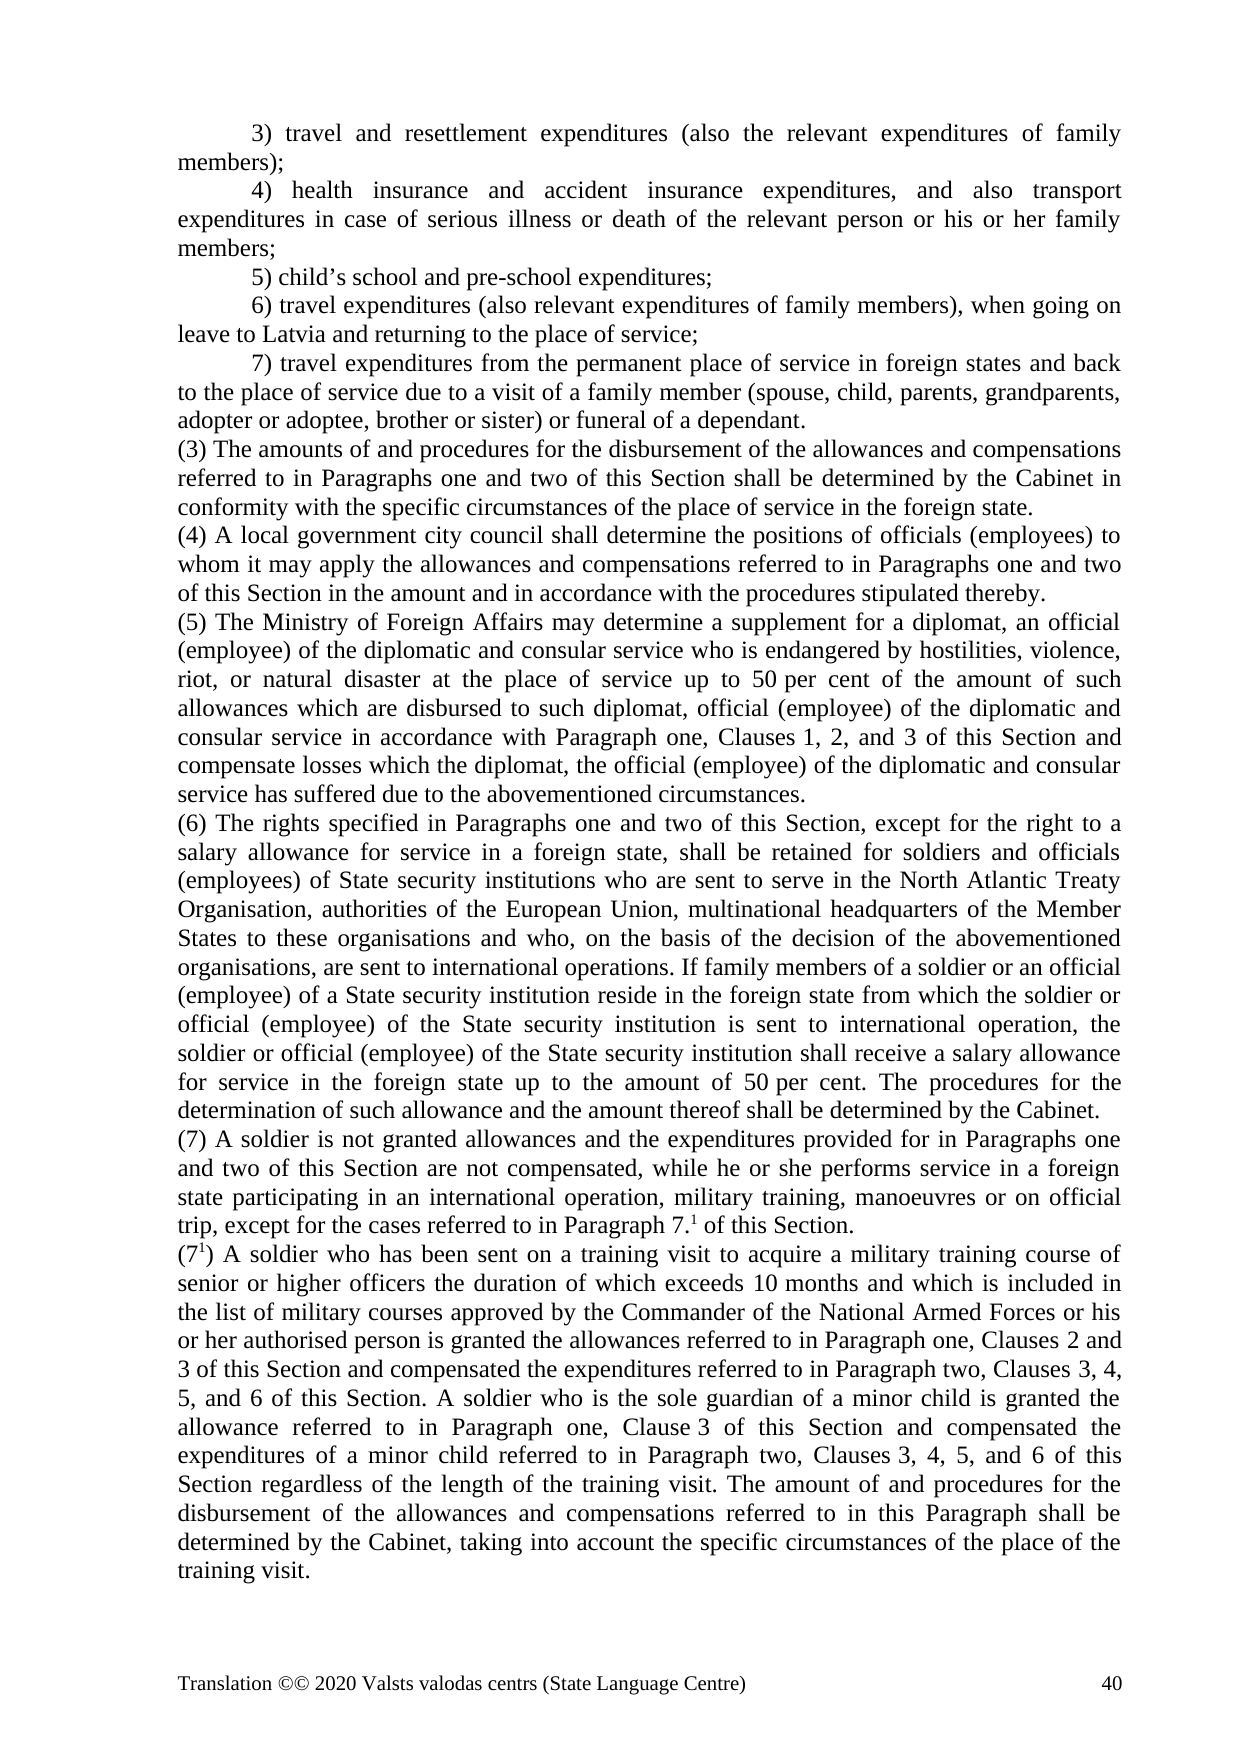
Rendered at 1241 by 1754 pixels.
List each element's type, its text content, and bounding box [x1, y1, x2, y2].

text 5) child’s school and pre-school expenditures; [177, 262, 1122, 291]
text (5) The Ministry of Foreign Affairs may determine a supplement for a diplomat, an official (employee) of the diplomatic and consular service who is endangered by hostilities, violence, riot, or natural disaster at the place of service up to 50 per cent of the amount of such allowances which are disbursed to such diplomat, official (employee) of the diplomatic and consular service in accordance with Paragraph one, Clauses 1, 2, and 3 of this Section and compensate losses which the diplomat, the official (employee) of the diplomatic and consular service has suffered due to the abovementioned circumstances. [177, 607, 1122, 808]
text (3) The amounts of and procedures for the disbursement of the allowances and compensations referred to in Paragraphs one and two of this Section shall be determined by the Cabinet in conformity with the specific circumstances of the place of service in the foreign state. [177, 434, 1122, 521]
text 4) health insurance and accident insurance expenditures, and also transport expenditures in case of serious illness or death of the relevant person or his or her family members; [177, 176, 1122, 262]
text (4) A local government city council shall determine the positions of officials (employees) to whom it may apply the allowances and compensations referred to in Paragraphs one and two of this Section in the amount and in accordance with the procedures stipulated thereby. [177, 521, 1122, 607]
text (7) A soldier is not granted allowances and the expenditures provided for in Paragraphs one and two of this Section are not compensated, while he or she performs service in a foreign state participating in an international operation, military training, manoeuvres or on official trip, except for the cases referred to in Paragraph 7.1 of this Section. [177, 1124, 1122, 1239]
text 3) travel and resettlement expenditures (also the relevant expenditures of family members); [177, 118, 1122, 176]
text 6) travel expenditures (also relevant expenditures of family members), when going on leave to Latvia and returning to the place of service; [177, 291, 1122, 348]
text 7) travel expenditures from the permanent place of service in foreign states and back to the place of service due to a visit of a family member (spouse, child, parents, grandparents, adopter or adoptee, brother or sister) or funeral of a dependant. [177, 348, 1122, 434]
text (71) A soldier who has been sent on a training visit to acquire a military training course of senior or higher officers the duration of which exceeds 10 months and which is included in the list of military courses approved by the Commander of the National Armed Forces or his or her authorised person is granted the allowances referred to in Paragraph one, Clauses 2 and 3 of this Section and compensated the expenditures referred to in Paragraph two, Clauses 3, 4, 5, and 6 of this Section. A soldier who is the sole guardian of a minor child is granted the allowance referred to in Paragraph one, Clause 3 of this Section and compensated the expenditures of a minor child referred to in Paragraph two, Clauses 3, 4, 5, and 6 of this Section regardless of the length of the training visit. The amount of and procedures for the disbursement of the allowances and compensations referred to in this Paragraph shall be determined by the Cabinet, taking into account the specific circumstances of the place of the training visit. [177, 1239, 1122, 1584]
text (6) The rights specified in Paragraphs one and two of this Section, except for the right to a salary allowance for service in a foreign state, shall be retained for soldiers and officials (employees) of State security institutions who are sent to serve in the North Atlantic Treaty Organisation, authorities of the European Union, multinational headquarters of the Member States to these organisations and who, on the basis of the decision of the abovementioned organisations, are sent to international operations. If family members of a soldier or an official (employee) of a State security institution reside in the foreign state from which the soldier or official (employee) of the State security institution is sent to international operation, the soldier or official (employee) of the State security institution shall receive a salary allowance for service in the foreign state up to the amount of 50 per cent. The procedures for the determination of such allowance and the amount thereof shall be determined by the Cabinet. [177, 808, 1122, 1124]
